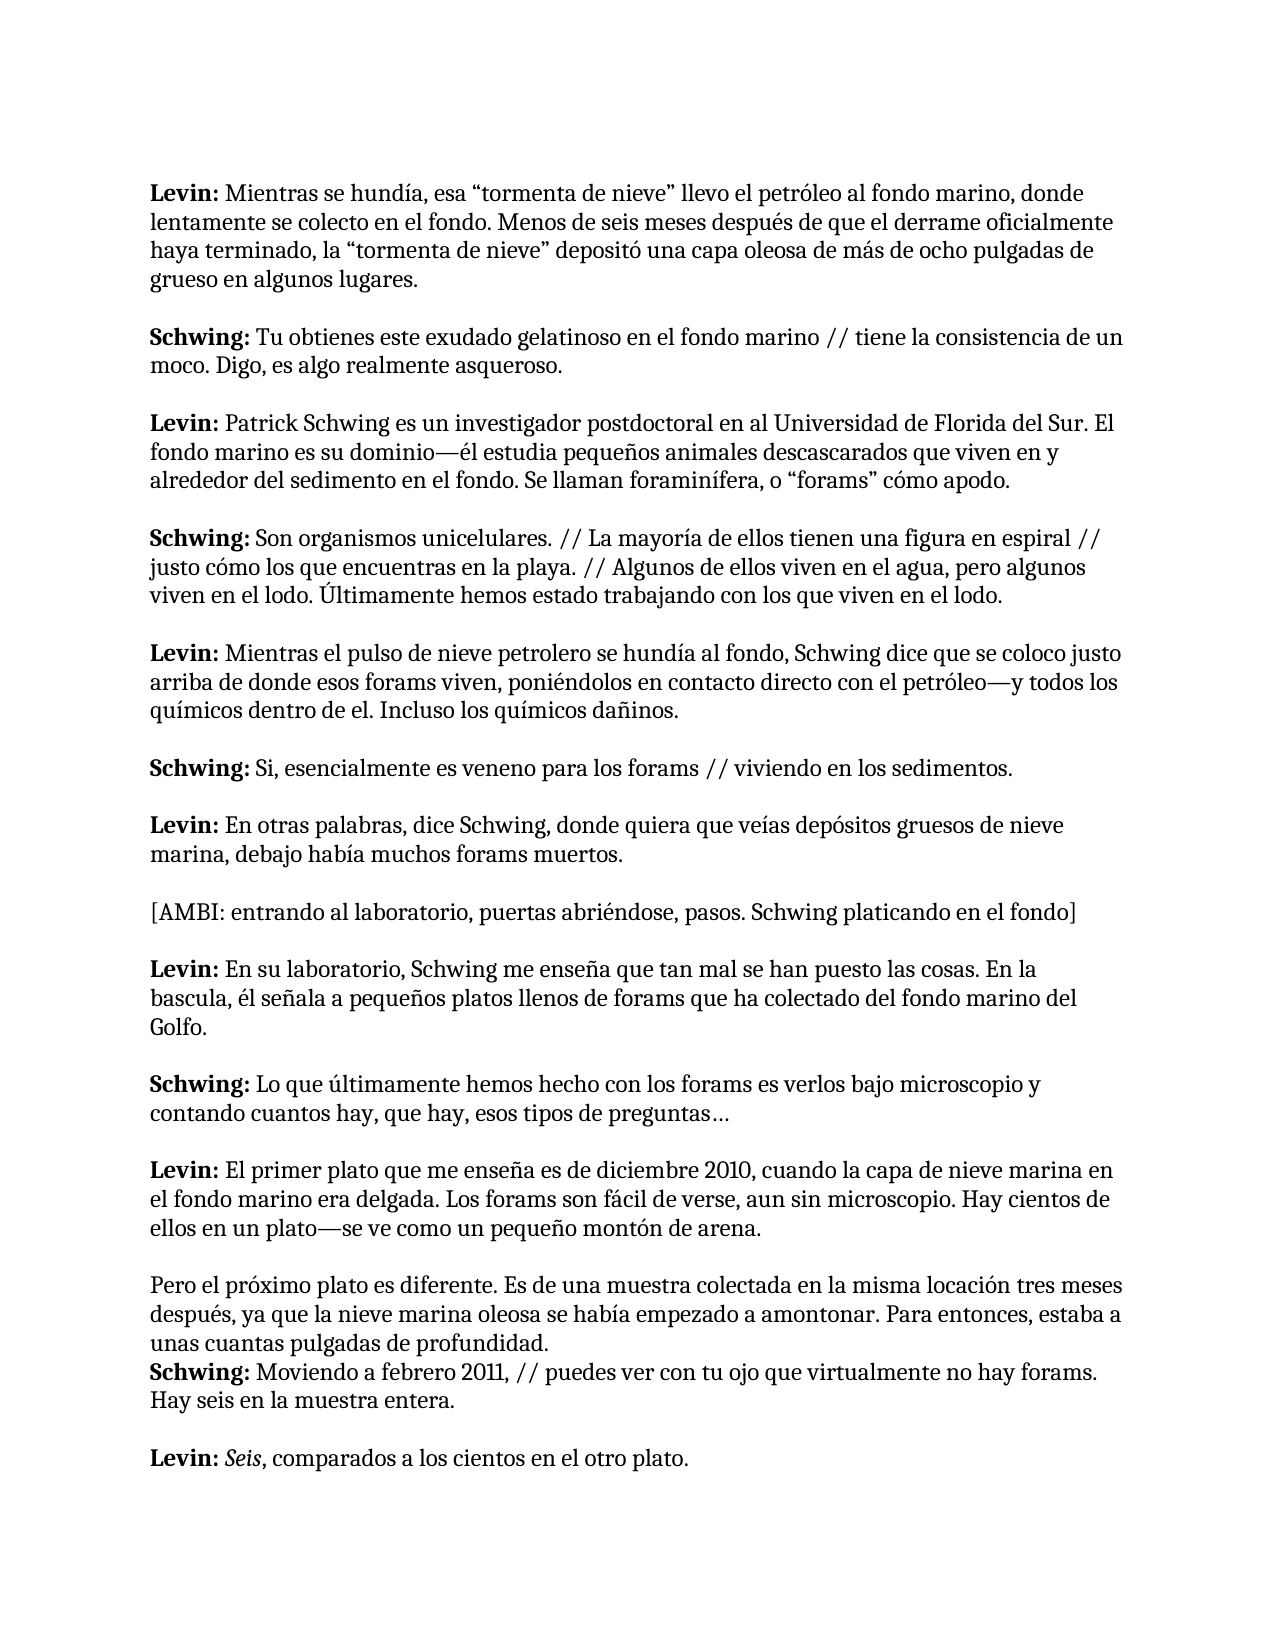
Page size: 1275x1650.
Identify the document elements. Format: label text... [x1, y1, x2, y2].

text Levin: El primer plato que me enseña es de diciembre 2010, cuando la capa de nieve marina en el fondo marino era delgada. Los forams son fácil de verse, aun sin microscopio. Hay cientos de ellos en un plato—se ve como un pequeño montón de arena. [150, 1156, 1125, 1242]
text Levin: En su laboratorio, Schwing me enseña que tan mal se han puesto las cosas. En la bascula, él señala a pequeños platos llenos de forams que ha colectado del fondo marino del Golfo. [150, 955, 1125, 1041]
text Levin: En otras palabras, dice Schwing, donde quiera que veías depósitos gruesos de nieve marina, debajo había muchos forams muertos. [150, 811, 1125, 869]
text Pero el próximo plato es diferente. Es de una muestra colectada en la misma locación tres meses después, ya que la nieve marina oleosa se había empezado a amontonar. Para entonces, estaba a unas cuantas pulgadas de profundidad. [150, 1271, 1125, 1357]
text Levin: Seis, comparados a los cientos en el otro plato. [150, 1444, 1125, 1472]
text Schwing: Si, esencialmente es veneno para los forams // viviendo en los sedimentos. [150, 754, 1125, 782]
text Levin: Mientras el pulso de nieve petrolero se hundía al fondo, Schwing dice que se coloco justo arriba de donde esos forams viven, poniéndolos en contacto directo con el petróleo—y todos los químicos dentro de el. Incluso los químicos dañinos. [150, 639, 1125, 725]
text Schwing: Son organismos unicelulares. // La mayoría de ellos tienen una figura en espiral // justo cómo los que encuentras en la playa. // Algunos de ellos viven en el agua, pero algunos viven en el lodo. Últimamente hemos estado trabajando con los que viven en el lodo. [150, 524, 1125, 610]
text Levin: Patrick Schwing es un investigador postdoctoral en al Universidad de Florida del Sur. El fondo marino es su dominio—él estudia pequeños animales descascarados que viven en y alrededor del sedimento en el fondo. Se llaman foraminífera, o “forams” cómo apodo. [150, 409, 1125, 495]
text Levin: Mientras se hundía, esa “tormenta de nieve” llevo el petróleo al fondo marino, donde lentamente se colecto en el fondo. Menos de seis meses después de que el derrame oficialmente haya terminado, la “tormenta de nieve” depositó una capa oleosa de más de ocho pulgadas de grueso en algunos lugares. [150, 179, 1125, 294]
text Schwing: Tu obtienes este exudado gelatinoso en el fondo marino // tiene la consistencia de un moco. Digo, es algo realmente asqueroso. [150, 322, 1125, 380]
text Schwing: Lo que últimamente hemos hecho con los forams es verlos bajo microscopio y contando cuantos hay, que hay, esos tipos de preguntas… [150, 1070, 1125, 1127]
text [AMBI: entrando al laboratorio, puertas abriéndose, pasos. Schwing platicando en el fondo] [150, 897, 1125, 926]
text Schwing: Moviendo a febrero 2011, // puedes ver con tu ojo que virtualmente no hay forams. Hay seis en la muestra entera. [150, 1357, 1125, 1415]
